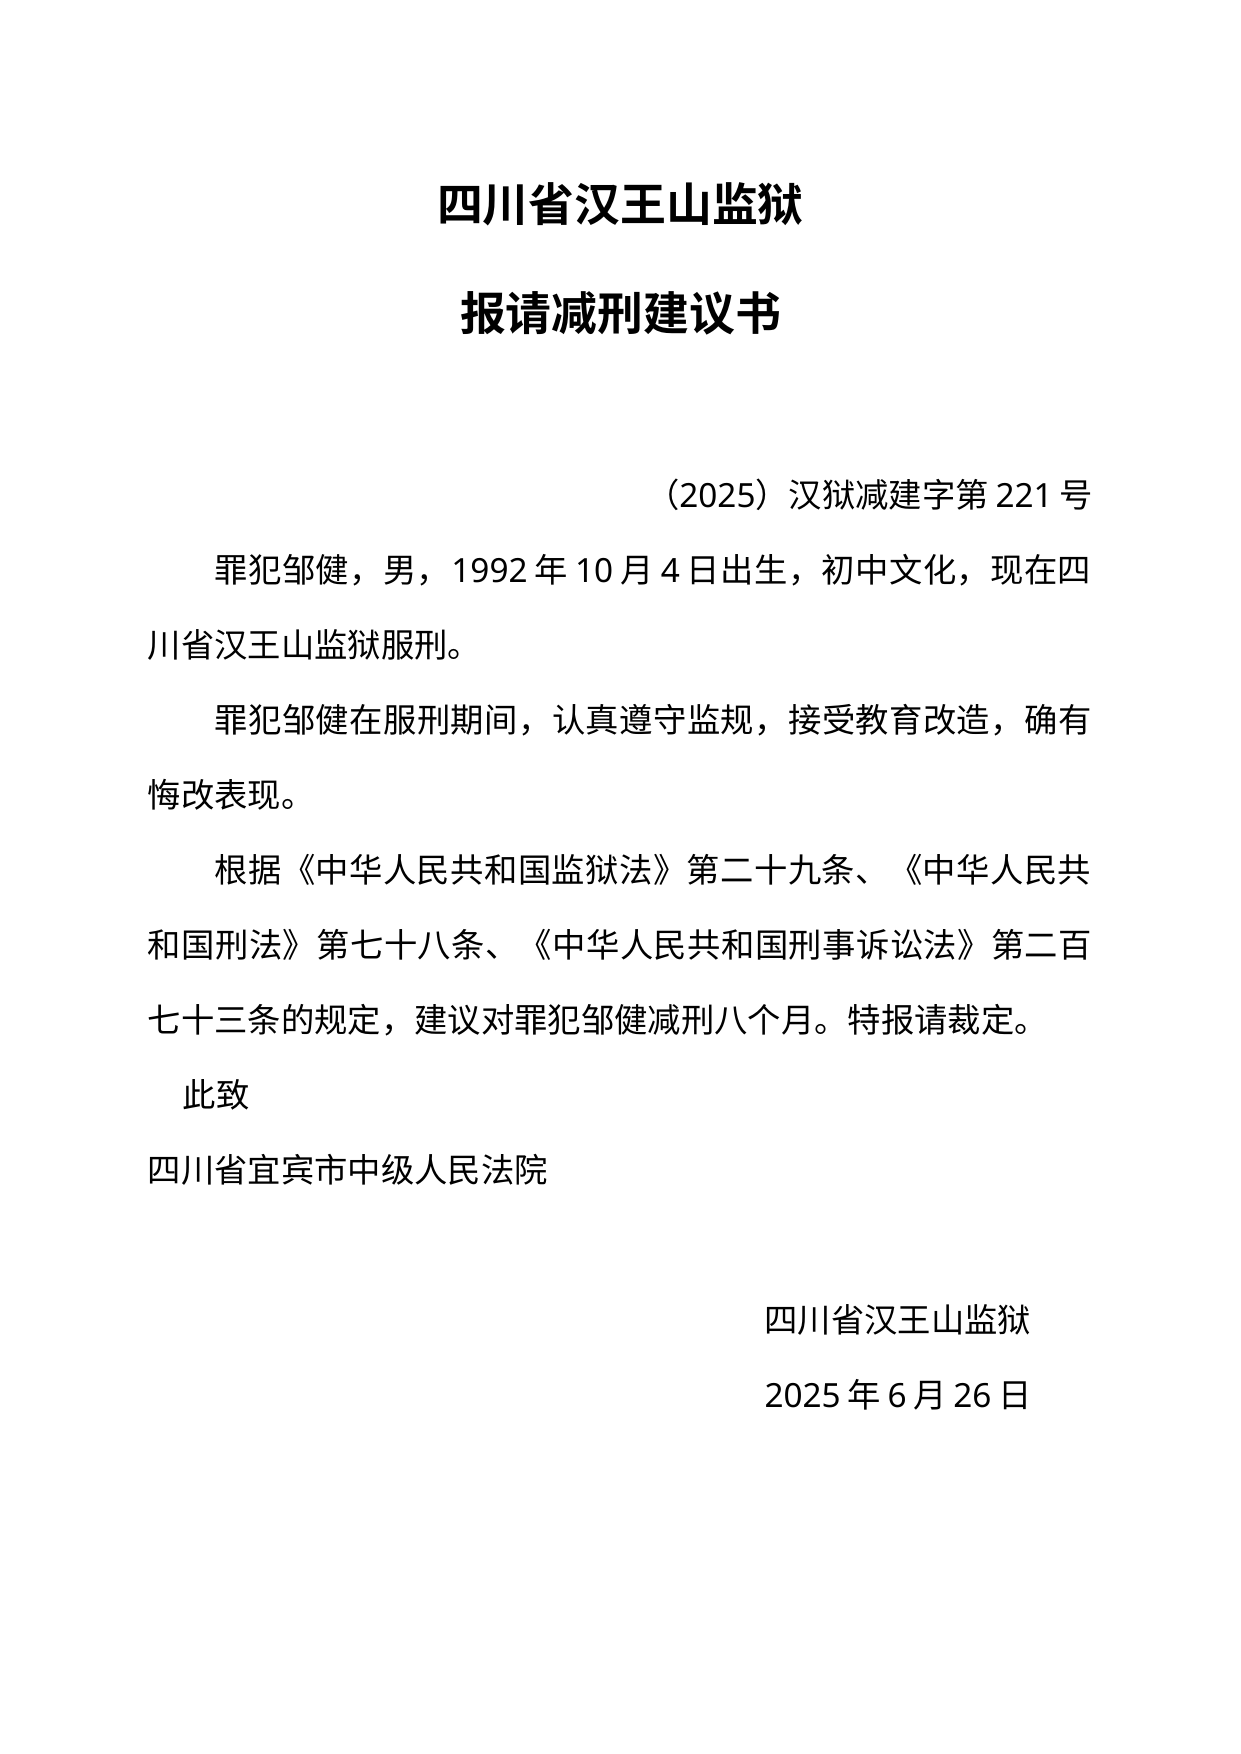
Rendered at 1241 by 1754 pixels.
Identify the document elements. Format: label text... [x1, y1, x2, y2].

text 此致 [148, 1056, 1092, 1131]
text 根据《中华人民共和国监狱法》第二十九条、《中华人民共和国刑法》第七十八条、《中华人民共和国刑事诉讼法》第二百七十三条的规定，建议对罪犯邹健减刑八个月。特报请裁定。 [148, 831, 1092, 1056]
text 2025年6月26日 [148, 1356, 1092, 1431]
text 罪犯邹健在服刑期间，认真遵守监规，接受教育改造，确有悔改表现。 [148, 681, 1092, 831]
text 报请减刑建议书 [148, 273, 1092, 348]
text 四川省宜宾市中级人民法院 [148, 1131, 1092, 1206]
text 四川省汉王山监狱 [148, 1281, 1092, 1356]
text 罪犯邹健，男，1992年10月4日出生，初中文化，现在四川省汉王山监狱服刑。 [148, 531, 1092, 681]
text （2025）汉狱减建字第221号 [148, 456, 1092, 531]
text 四川省汉王山监狱 [148, 164, 1092, 239]
